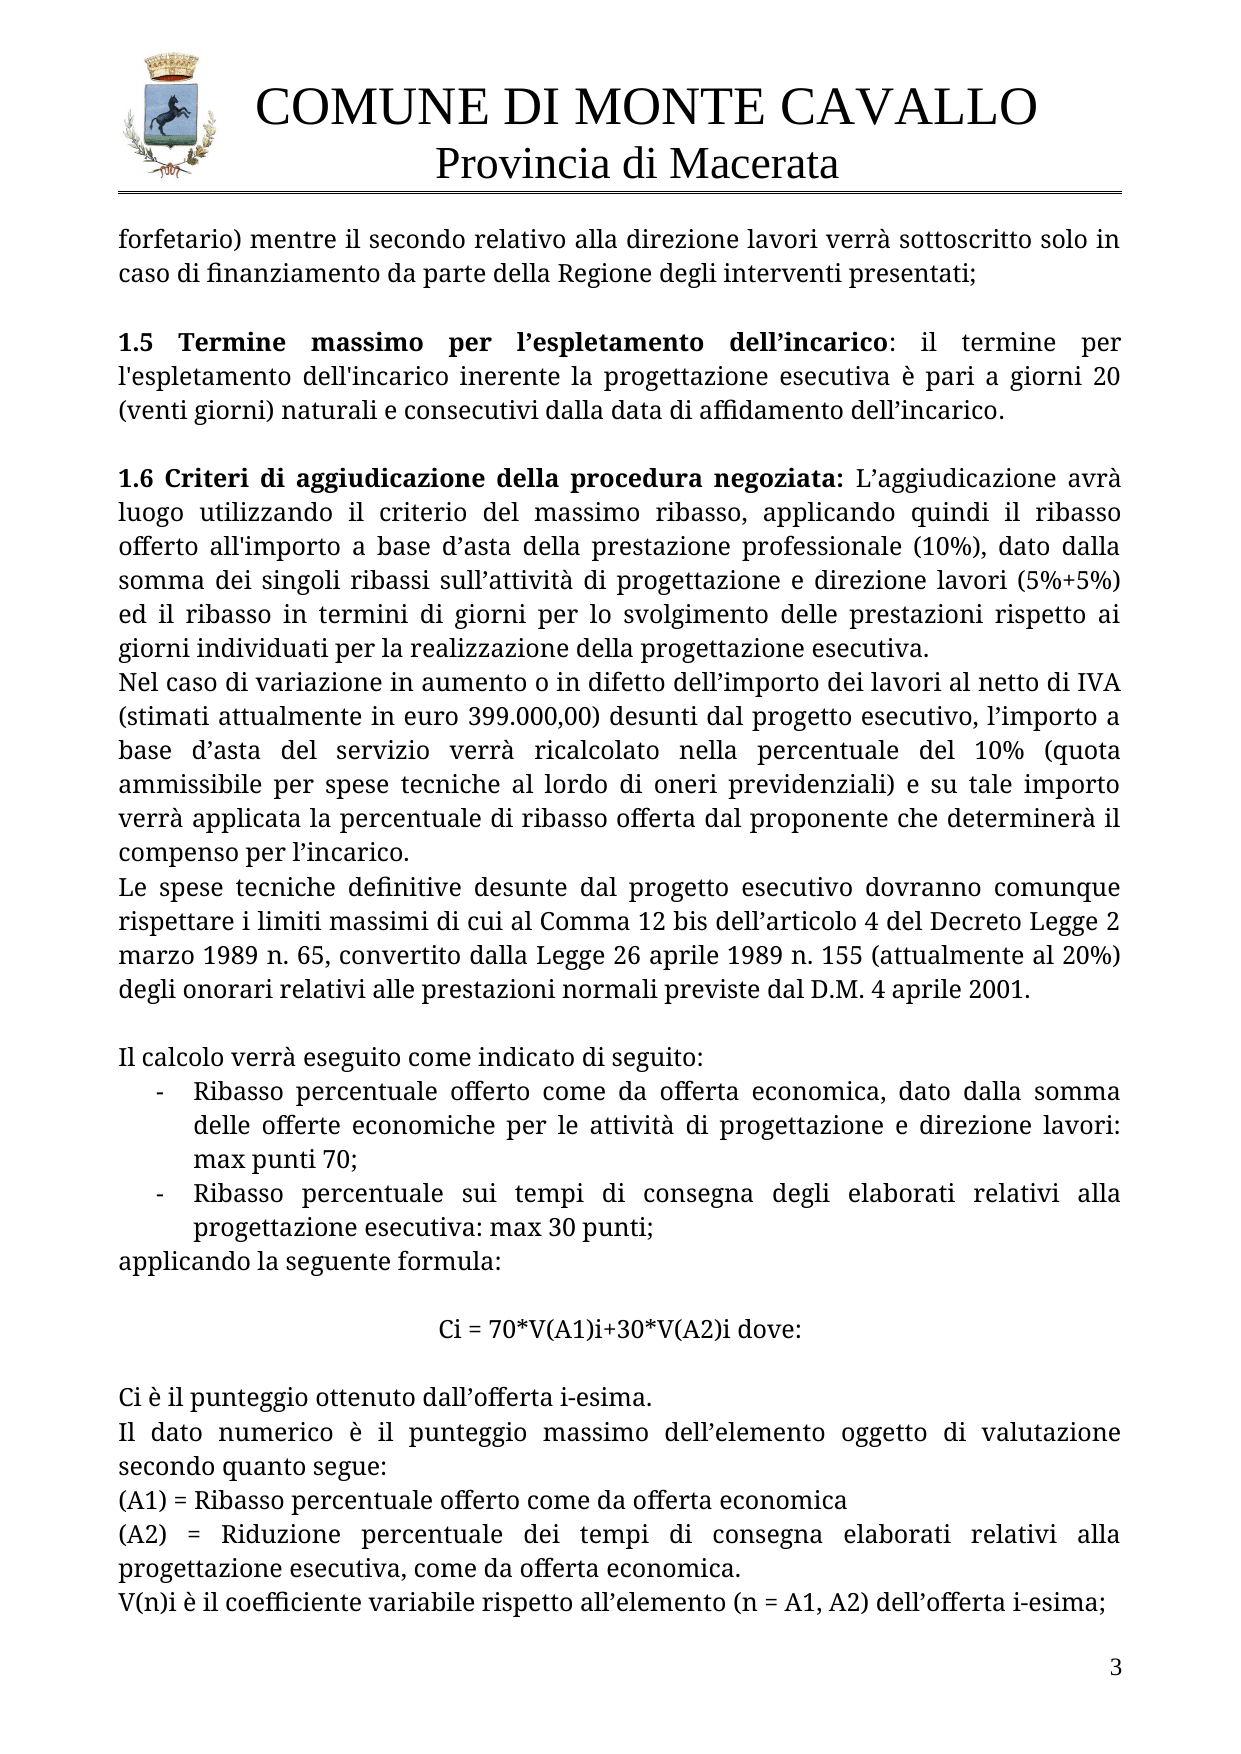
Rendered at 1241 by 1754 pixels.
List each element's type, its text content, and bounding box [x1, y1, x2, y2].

text (A2) = Riduzione percentuale dei tempi di consegna elaborati relativi alla progettazione esecutiva, come da offerta economica. [118, 1516, 1122, 1584]
text Nel caso di variazione in aumento o in difetto dell’importo dei lavori al netto di IVA (stimati attualmente in euro 399.000,00) desunti dal progetto esecutivo, l’importo a base d’asta del servizio verrà ricalcolato nella percentuale del 10% (quota ammissibile per spese tecniche al lordo di oneri previdenziali) e su tale importo verrà applicata la percentuale di ribasso offerta dal proponente che determinerà il compenso per l’incarico. [118, 665, 1122, 869]
text Ci è il punteggio ottenuto dall’offerta i-esima. [118, 1380, 1122, 1414]
text 1.6 Criteri di aggiudicazione della procedura negoziata: L’aggiudicazione avrà luogo utilizzando il criterio del massimo ribasso, applicando quindi il ribasso offerto all'importo a base d’asta della prestazione professionale (10%), dato dalla somma dei singoli ribassi sull’attività di progettazione e direzione lavori (5%+5%) ed il ribasso in termini di giorni per lo svolgimento delle prestazioni rispetto ai giorni individuati per la realizzazione della progettazione esecutiva. [118, 460, 1122, 665]
list Ribasso percentuale offerto come da offerta economica, dato dalla somma delle offerte economiche per le attività di progettazione e direzione lavori: max punti 70; [156, 1073, 1122, 1176]
text 1.5 Termine massimo per l’espletamento dell’incarico: il termine per l'espletamento dell'incarico inerente la progettazione esecutiva è pari a giorni 20 (venti giorni) naturali e consecutivi dalla data di affidamento dell’incarico. [118, 324, 1122, 426]
text Il calcolo verrà eseguito come indicato di seguito: [118, 1039, 1122, 1073]
text Ci = 70*V(A1)i+30*V(A2)i dove: [118, 1312, 1122, 1346]
text (A1) = Ribasso percentuale offerto come da offerta economica [118, 1482, 1122, 1516]
text Il dato numerico è il punteggio massimo dell’elemento oggetto di valutazione secondo quanto segue: [118, 1414, 1122, 1482]
picture [122, 50, 217, 179]
text V(n)i è il coefficiente variabile rispetto all’elemento (n = A1, A2) dell’offerta i-esima; [118, 1584, 1122, 1618]
text applicando la seguente formula: [118, 1244, 1122, 1278]
list Ribasso percentuale sui tempi di consegna degli elaborati relativi alla progettazione esecutiva: max 30 punti; [156, 1176, 1122, 1244]
text Le spese tecniche definitive desunte dal progetto esecutivo dovranno comunque rispettare i limiti massimi di cui al Comma 12 bis dell’articolo 4 del Decreto Legge 2 marzo 1989 n. 65, convertito dalla Legge 26 aprile 1989 n. 155 (attualmente al 20%) degli onorari relativi alle prestazioni normali previste dal D.M. 4 aprile 2001. [118, 869, 1122, 1005]
